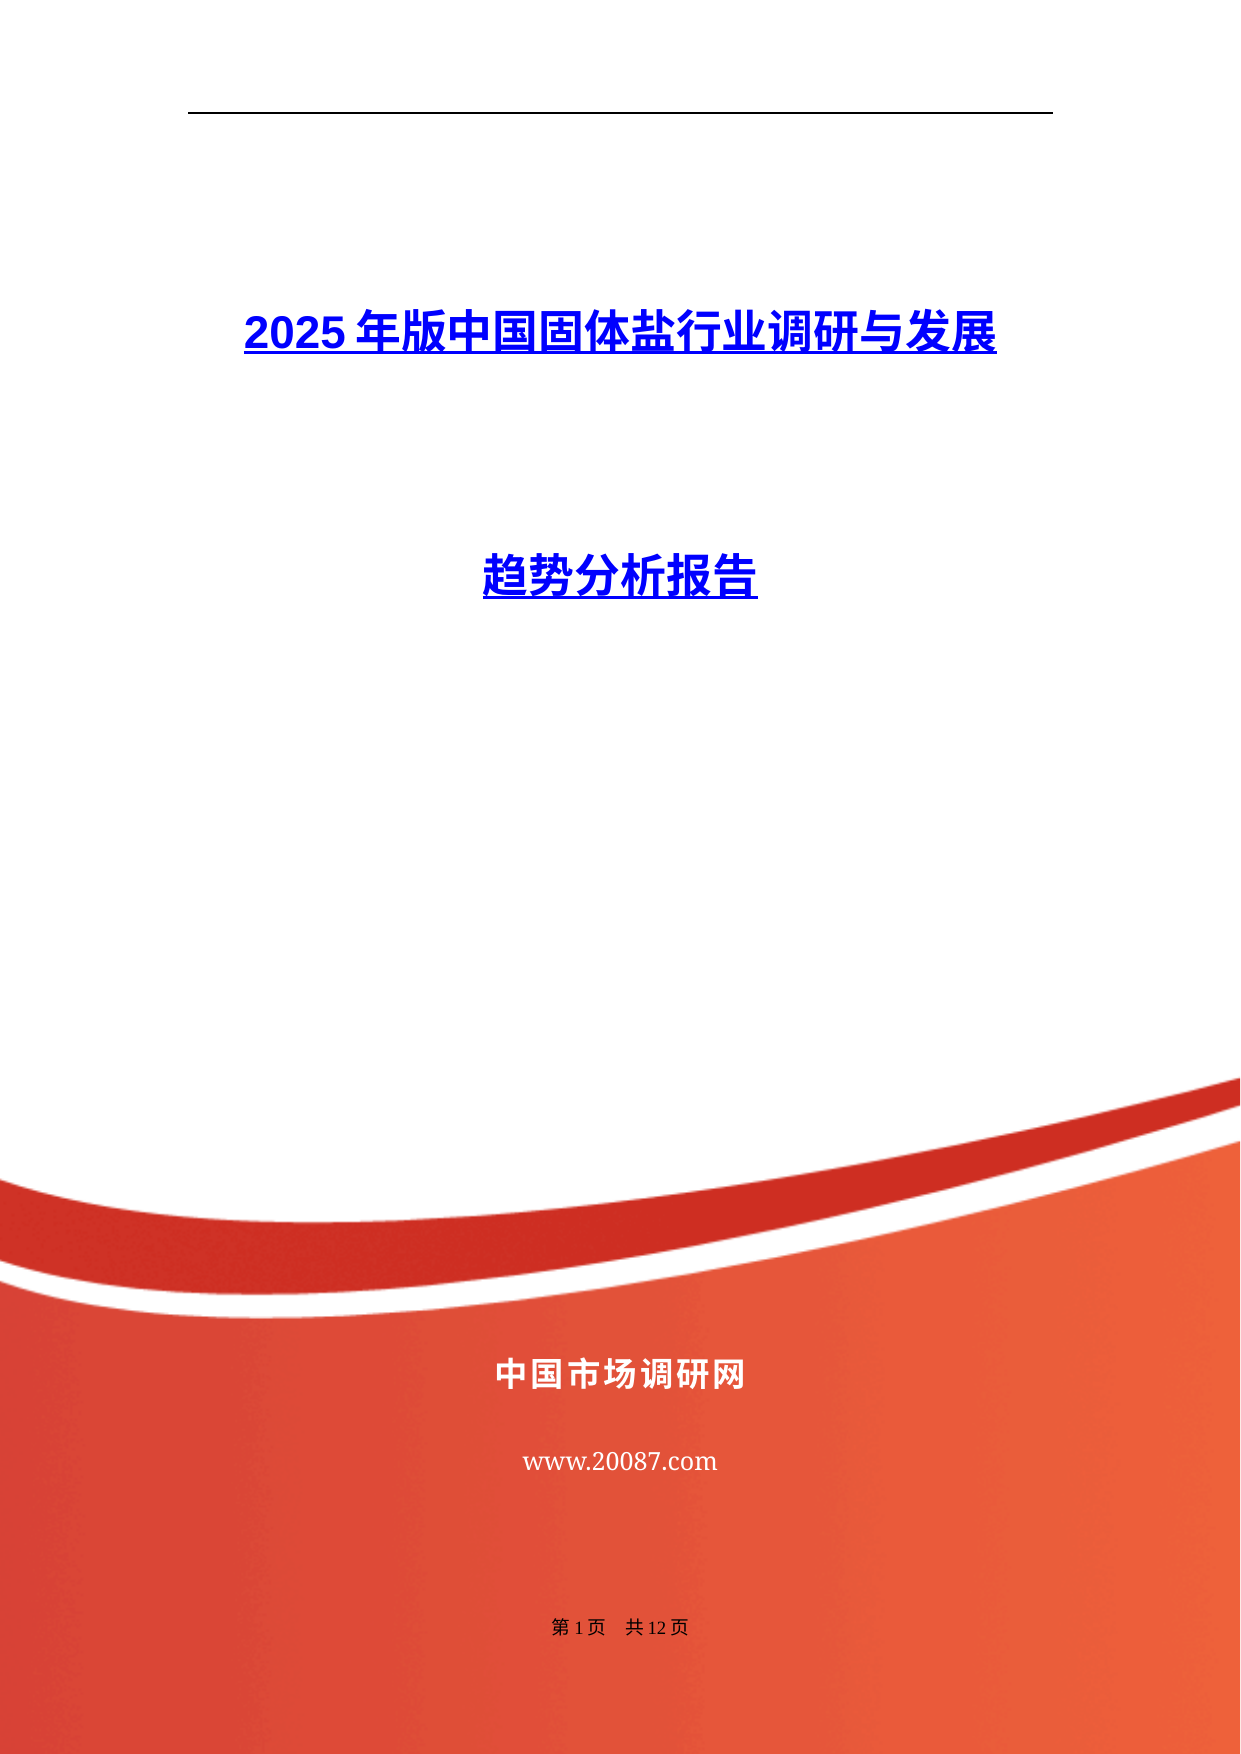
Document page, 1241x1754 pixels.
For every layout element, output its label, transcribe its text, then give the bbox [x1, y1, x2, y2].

picture [0, 1006, 1241, 1754]
text www.20087.com [187, 1428, 1053, 1493]
subtitle 中国市场调研网 [187, 1339, 1053, 1404]
table_header 2025年版中国固体盐行业调研与发展趋势分析报告 [188, 207, 1053, 773]
